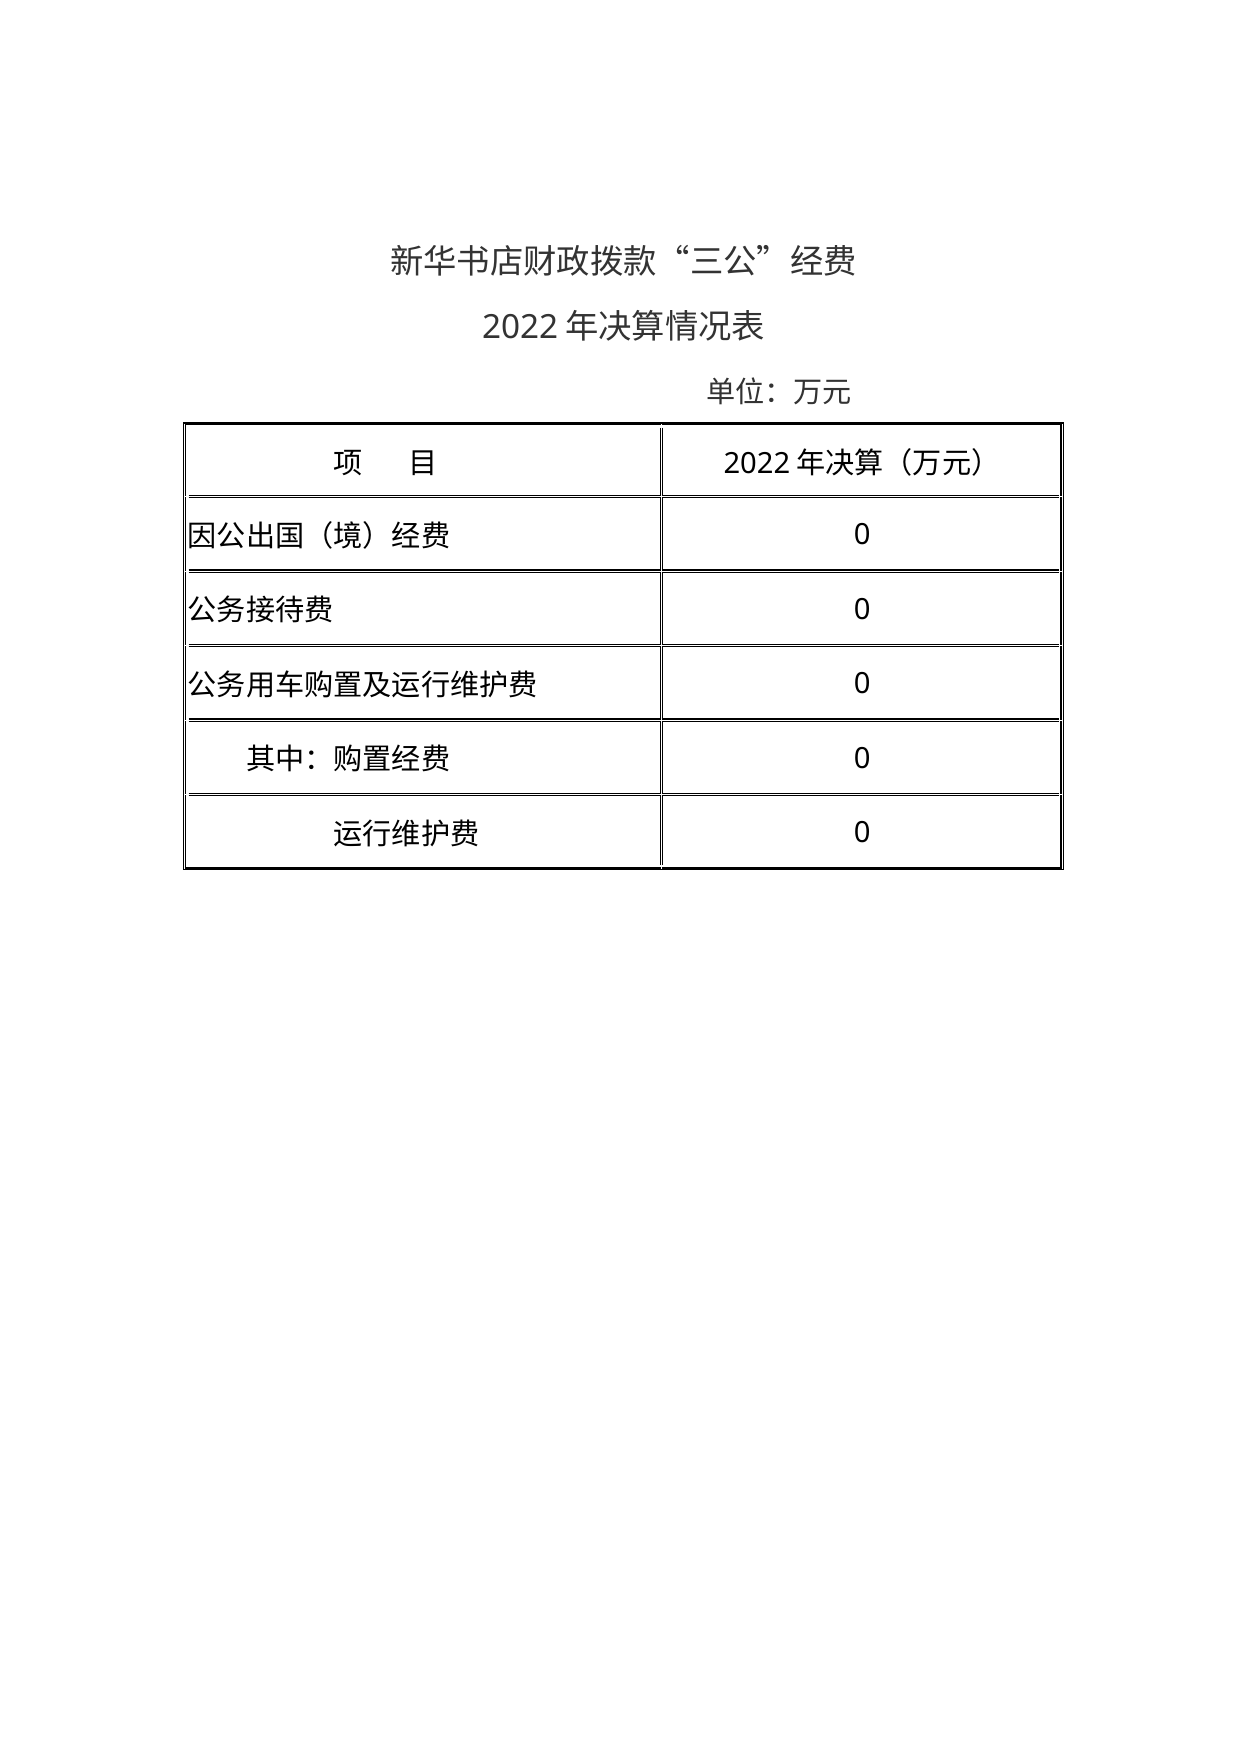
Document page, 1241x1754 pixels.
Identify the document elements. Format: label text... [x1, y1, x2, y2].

table_cell 公务接待费 [186, 569, 660, 643]
text 单位：万元 [187, 357, 1053, 422]
table_cell 因公出国（境）经费 [186, 495, 660, 569]
table_cell 0 [662, 793, 1061, 867]
table_cell 运行维护费 [186, 793, 662, 867]
table_header 2022年决算（万元） [662, 425, 1060, 494]
table_header 项 目 [186, 425, 662, 494]
table_cell 0 [663, 718, 1061, 792]
table_cell 公务用车购置及运行维护费 [186, 644, 660, 718]
table_cell 0 [663, 644, 1061, 718]
table_cell 0 [663, 495, 1061, 569]
text 新华书店财政拨款“三公”经费 [187, 227, 1053, 292]
text 2022年决算情况表 [187, 292, 1053, 357]
table_cell 其中：购置经费 [186, 718, 660, 792]
table_cell 0 [663, 569, 1061, 643]
